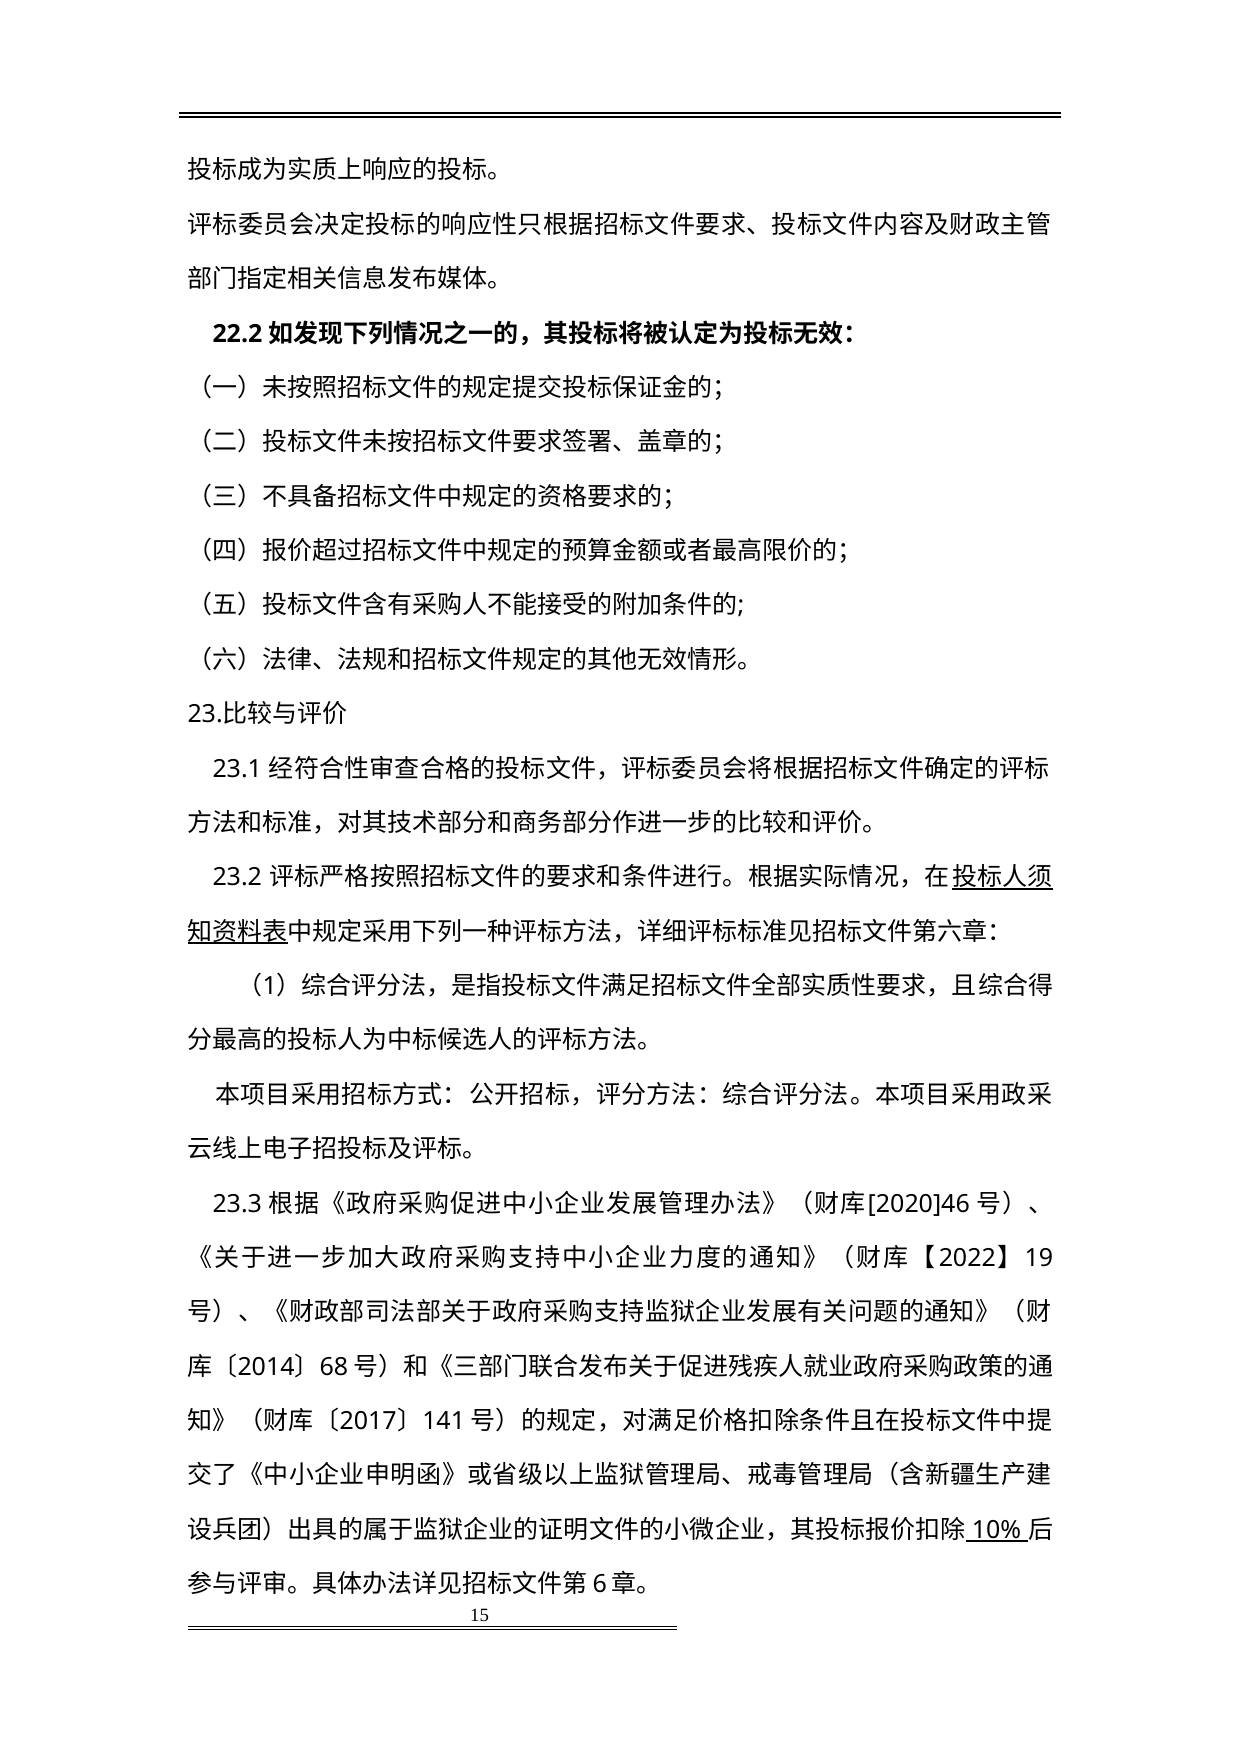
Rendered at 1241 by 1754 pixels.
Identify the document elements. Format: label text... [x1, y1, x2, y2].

text 23.比较与评价 [187, 694, 1053, 730]
text 本项目采用招标方式：公开招标，评分方法：综合评分法。本项目采用政采云线上电子招投标及评标。 [187, 1074, 1053, 1165]
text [187, 150, 1053, 186]
text （1）综合评分法，是指投标文件满足招标文件全部实质性要求，且综合得分最高的投标人为中标候选人的评标方法。 [187, 966, 1053, 1056]
text 23.3根据《政府采购促进中小企业发展管理办法》（财库[2020]46号）、《关于进一步加大政府采购支持中小企业力度的通知》（财库【2022】19号）、《财政部司法部关于政府采购支持监狱企业发展有关问题的通知》（财库〔2014〕68号）和《三部门联合发布关于促进残疾人就业政府采购政策的通知》（财库〔2017〕141号）的规定，对满足价格扣除条件且在投标文件中提交了《中小企业申明函》或省级以上监狱管理局、戒毒管理局（含新疆生产建设兵团）出具的属于监狱企业的证明文件的小微企业，其投标报价扣除 10% 后参与评审。具体办法详见招标文件第6章。 [187, 1183, 1053, 1600]
text 评标委员会决定投标的响应性只根据招标文件要求、投标文件内容及财政主管部门指定相关信息发布媒体。 [187, 204, 1053, 295]
text （六）法律、法规和招标文件规定的其他无效情形。 [187, 639, 1053, 676]
text （一）未按照招标文件的规定提交投标保证金的； [187, 367, 1053, 404]
text （五）投标文件含有采购人不能接受的附加条件的; [187, 585, 1053, 621]
text （二）投标文件未按招标文件要求签署、盖章的； [187, 422, 1053, 458]
text （四）报价超过招标文件中规定的预算金额或者最高限价的； [187, 531, 1053, 567]
text 23.1 经符合性审查合格的投标文件，评标委员会将根据招标文件确定的评标方法和标准，对其技术部分和商务部分作进一步的比较和评价。 [187, 748, 1053, 839]
text 23.2 评标严格按照招标文件的要求和条件进行。根据实际情况，在投标人须知资料表中规定采用下列一种评标方法，详细评标标准见招标文件第六章： [187, 857, 1053, 947]
text （三）不具备招标文件中规定的资格要求的； [187, 476, 1053, 512]
text 22.2 如发现下列情况之一的，其投标将被认定为投标无效： [187, 313, 1053, 349]
